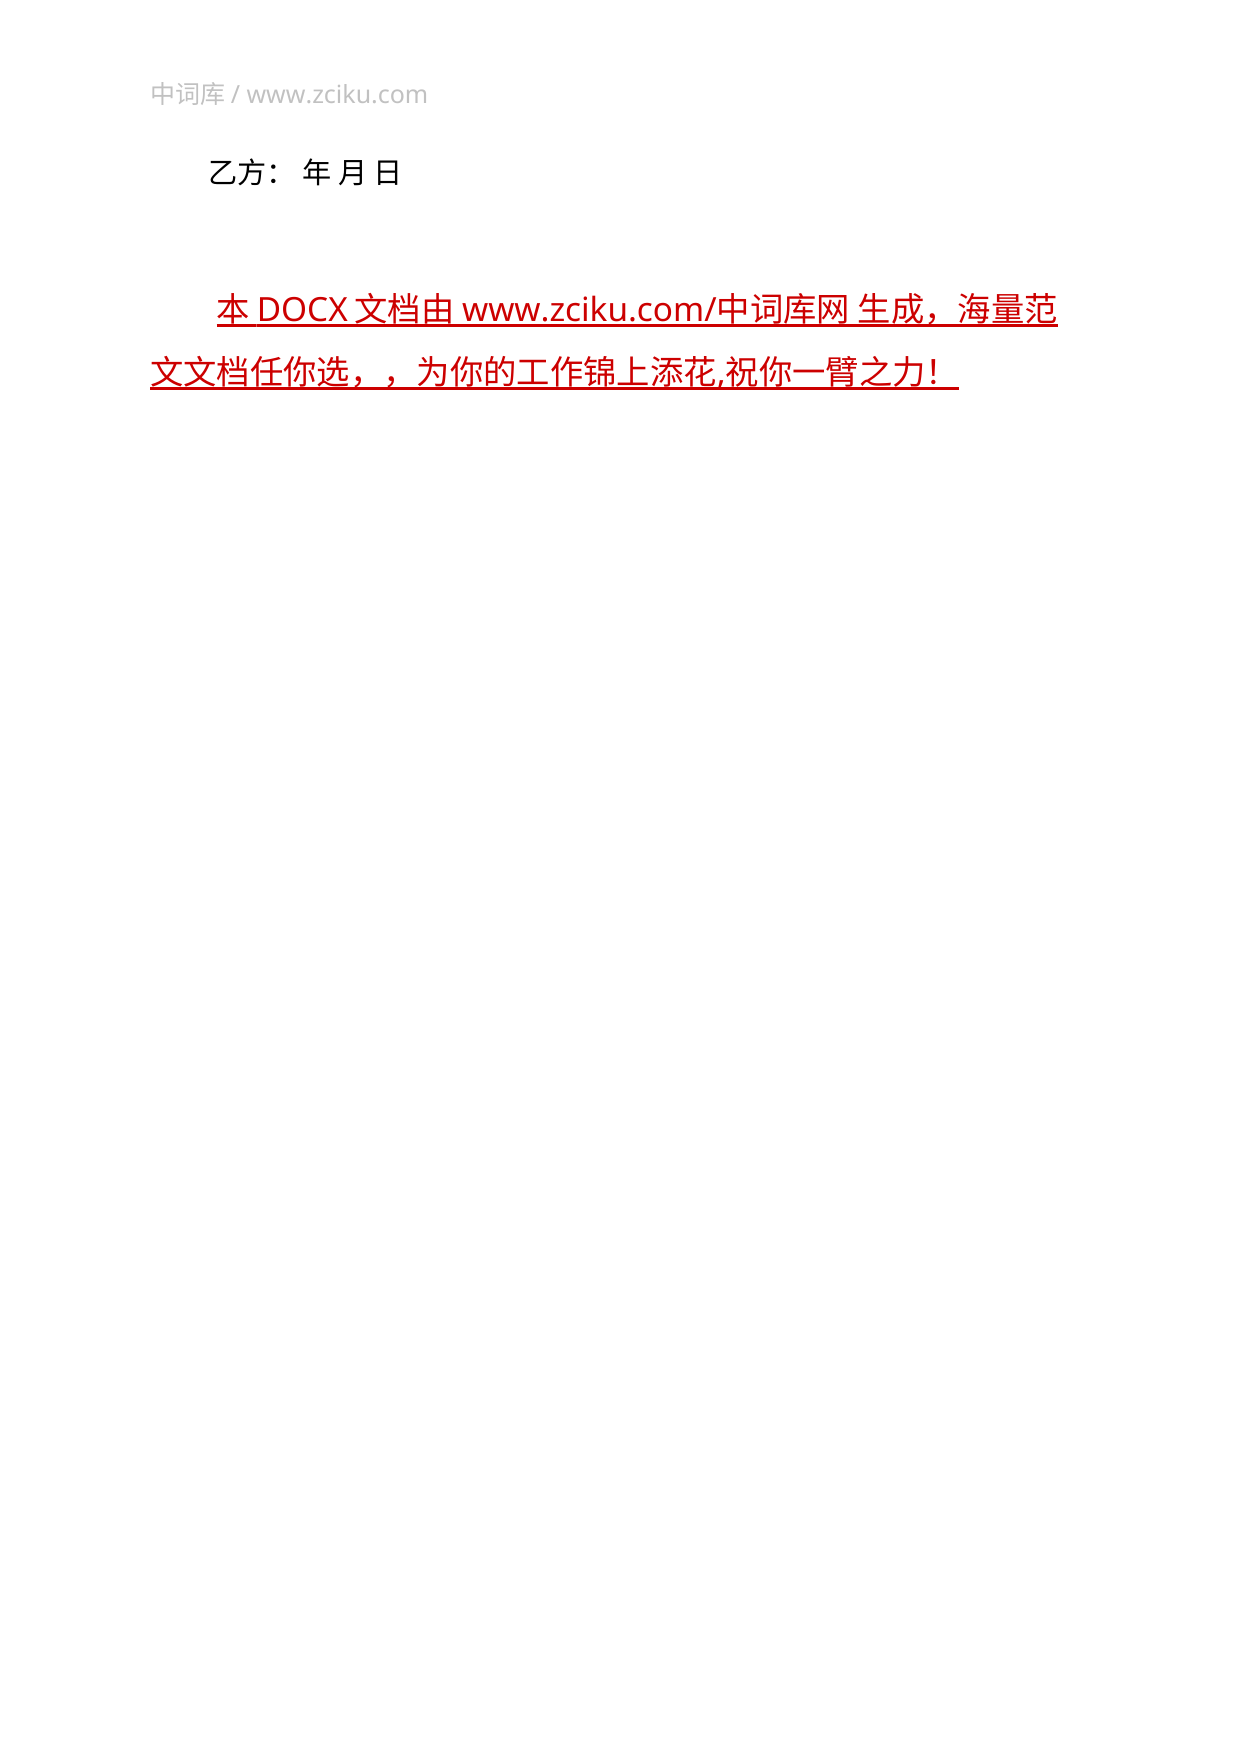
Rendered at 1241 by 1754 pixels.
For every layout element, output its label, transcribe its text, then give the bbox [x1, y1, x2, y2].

text 本DOCX文档由 www.zciku.com/中词库网 生成，海量范文文档任你选，，为你的工作锦上添花,祝你一臂之力！ [150, 283, 1090, 394]
text 乙方： 年 月 日 [150, 150, 1090, 192]
